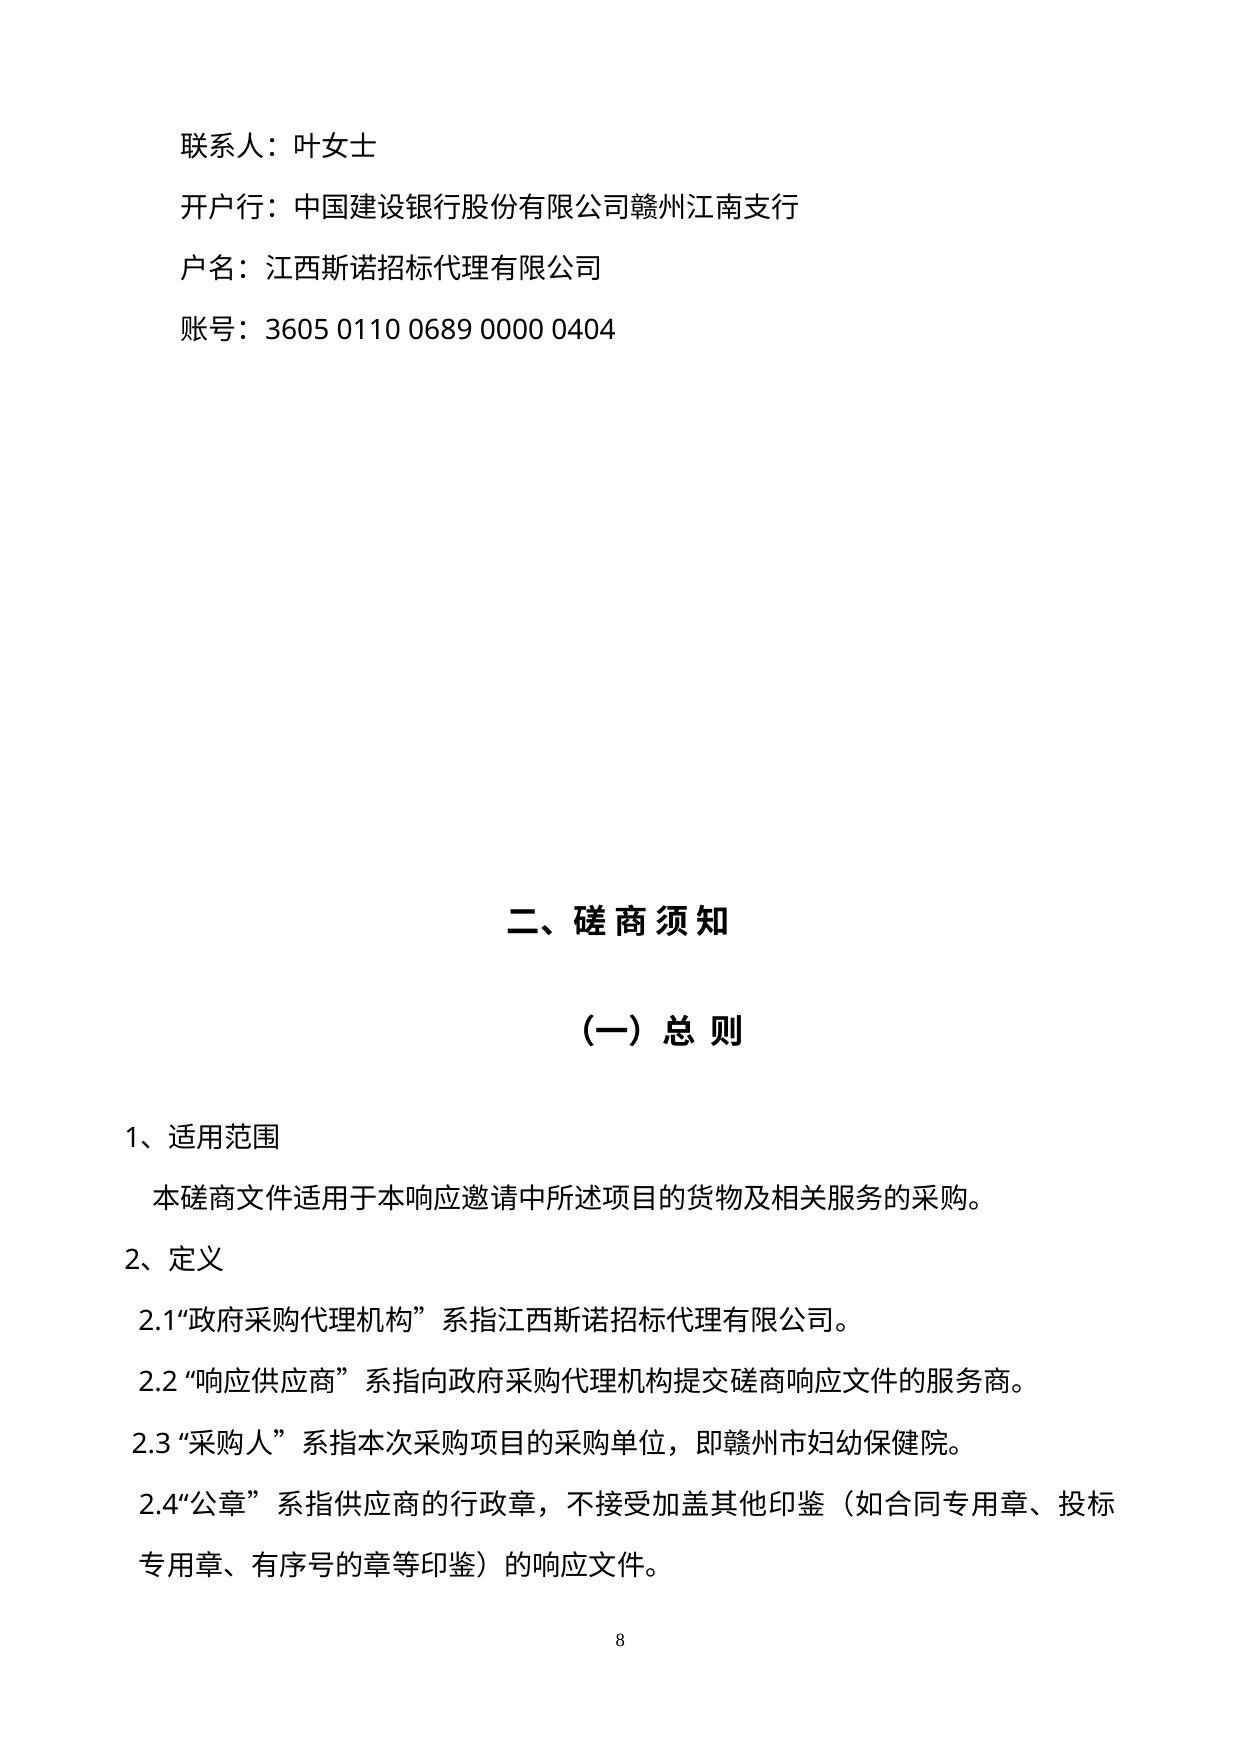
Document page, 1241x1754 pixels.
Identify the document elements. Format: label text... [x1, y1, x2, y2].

text 1、适用范围 [124, 1114, 1116, 1155]
text 户名：江西斯诺招标代理有限公司 [124, 246, 1116, 287]
text 2、定义 [124, 1237, 1116, 1277]
text 2.1“政府采购代理机构”系指江西斯诺招标代理有限公司。 [138, 1298, 1116, 1339]
text 2.3 “采购人”系指本次采购项目的采购单位，即赣州市妇幼保健院。 [124, 1420, 1116, 1461]
subtitle 二、磋 商 须 知 [124, 894, 1116, 943]
text 2.2 “响应供应商”系指向政府采购代理机构提交磋商响应文件的服务商。 [138, 1359, 1116, 1400]
text 本磋商文件适用于本响应邀请中所述项目的货物及相关服务的采购。 [124, 1176, 1116, 1216]
text 2.4“公章”系指供应商的行政章，不接受加盖其他印鉴（如合同专用章、投标专用章、有序号的章等印鉴）的响应文件。 [139, 1482, 1116, 1583]
text 账号：3605 0110 0689 0000 0404 [124, 307, 1116, 348]
text 联系人：叶女士 [124, 124, 1116, 165]
text 开户行：中国建设银行股份有限公司赣州江南支行 [124, 185, 1116, 226]
subtitle （一）总 则 [124, 1004, 1116, 1053]
